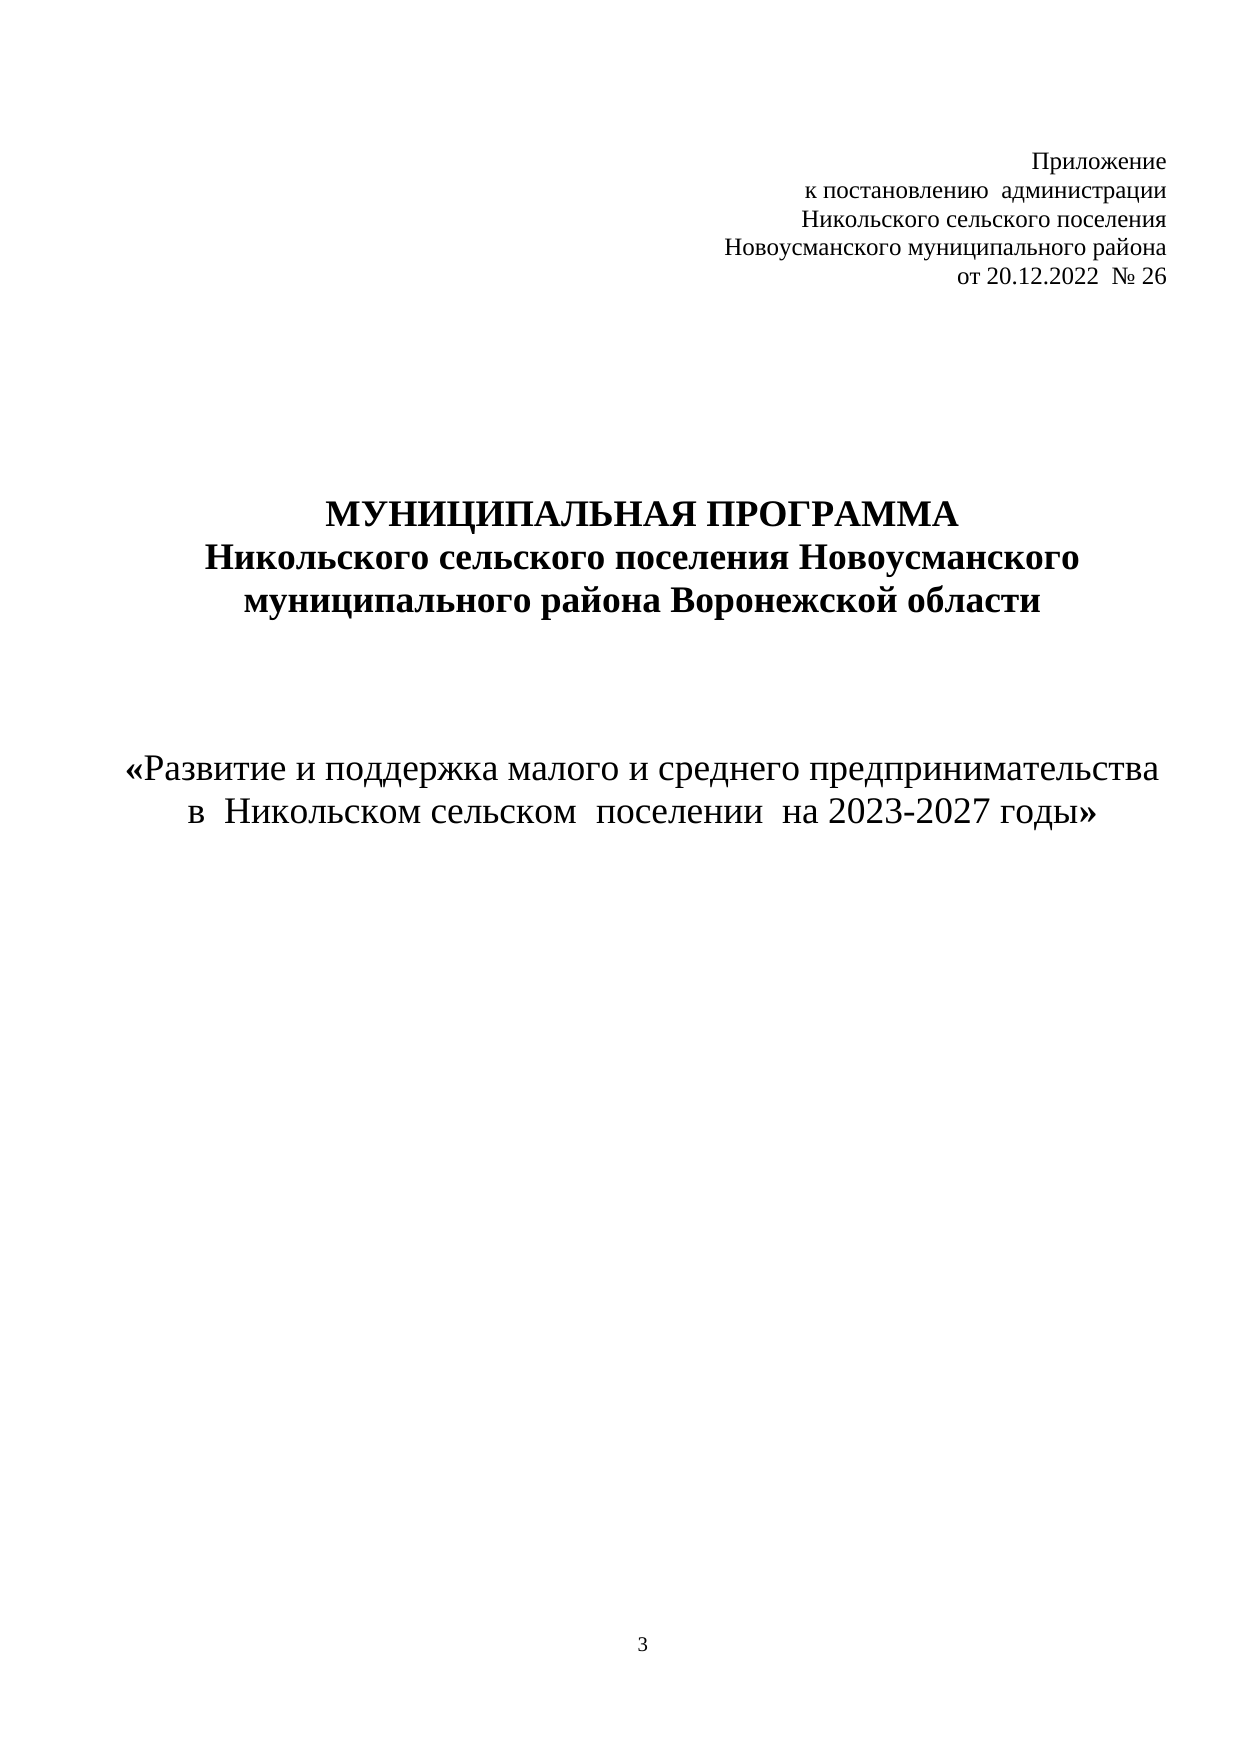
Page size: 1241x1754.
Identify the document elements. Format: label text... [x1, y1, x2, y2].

text Никольского сельского поселения Новоусманского [118, 534, 1167, 577]
text к постановлению администрации [650, 175, 1167, 204]
text МУНИЦИПАЛЬНАЯ ПРОГРАММА [118, 491, 1167, 534]
text «Развитие и поддержка малого и среднего предпринимательства в Никольском сельском поселении на 2023-2027 годы» [118, 745, 1167, 831]
text муниципального района Воронежской области [118, 577, 1167, 621]
text Приложение [575, 146, 1167, 175]
text от 20.12.2022 № 26 [650, 261, 1167, 290]
text Новоусманского муниципального района [650, 232, 1167, 261]
text Никольского сельского поселения [650, 204, 1167, 232]
